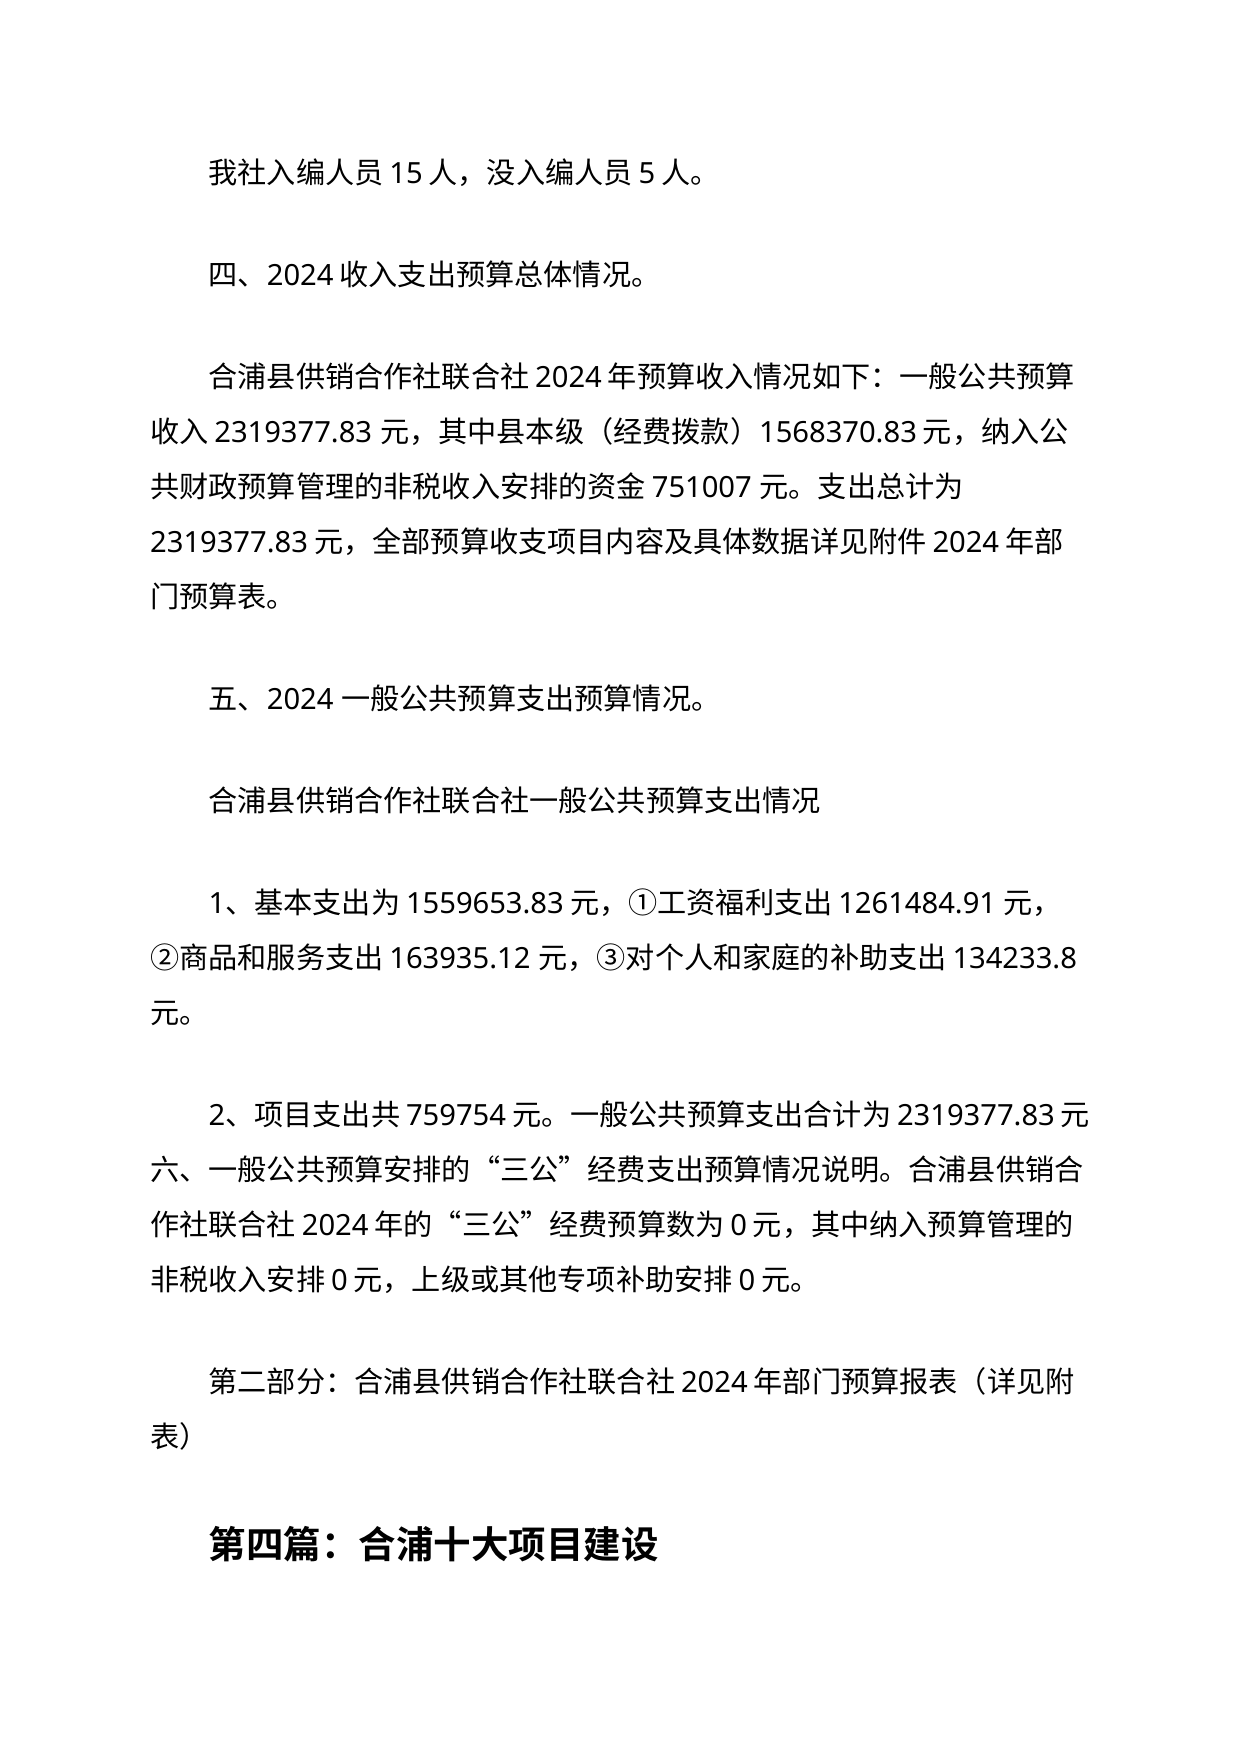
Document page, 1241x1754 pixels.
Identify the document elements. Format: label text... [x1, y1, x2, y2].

text 第二部分：合浦县供销合作社联合社2024年部门预算报表（详见附表） [150, 1358, 1090, 1455]
text 五、2024 一般公共预算支出预算情况。 [150, 676, 1090, 718]
text 2、项目支出共759754元。一般公共预算支出合计为2319377.83元 六、一般公共预算安排的“三公”经费支出预算情况说明。合浦县供销合作社联合社2024年的“三公”经费预算数为0元，其中纳入预算管理的非税收入安排0元，上级或其他专项补助安排0元。 [150, 1091, 1090, 1298]
text 1、基本支出为1559653.83元，①工资福利支出1261484.91 元，②商品和服务支出163935.12 元，③对个人和家庭的补助支出134233.8元。 [150, 879, 1090, 1032]
text 四、2024收入支出预算总体情况。 [150, 252, 1090, 294]
text 合浦县供销合作社联合社2024年预算收入情况如下：一般公共预算收入2319377.83 元，其中县本级（经费拨款）1568370.83元，纳入公共财政预算管理的非税收入安排的资金751007 元。支出总计为2319377.83元，全部预算收支项目内容及具体数据详见附件2024年部门预算表。 [150, 354, 1090, 616]
text 第四篇：合浦十大项目建设 [150, 1515, 1090, 1569]
text 合浦县供销合作社联合社一般公共预算支出情况 [150, 778, 1090, 820]
text 我社入编人员15人，没入编人员5人。 [150, 150, 1090, 192]
